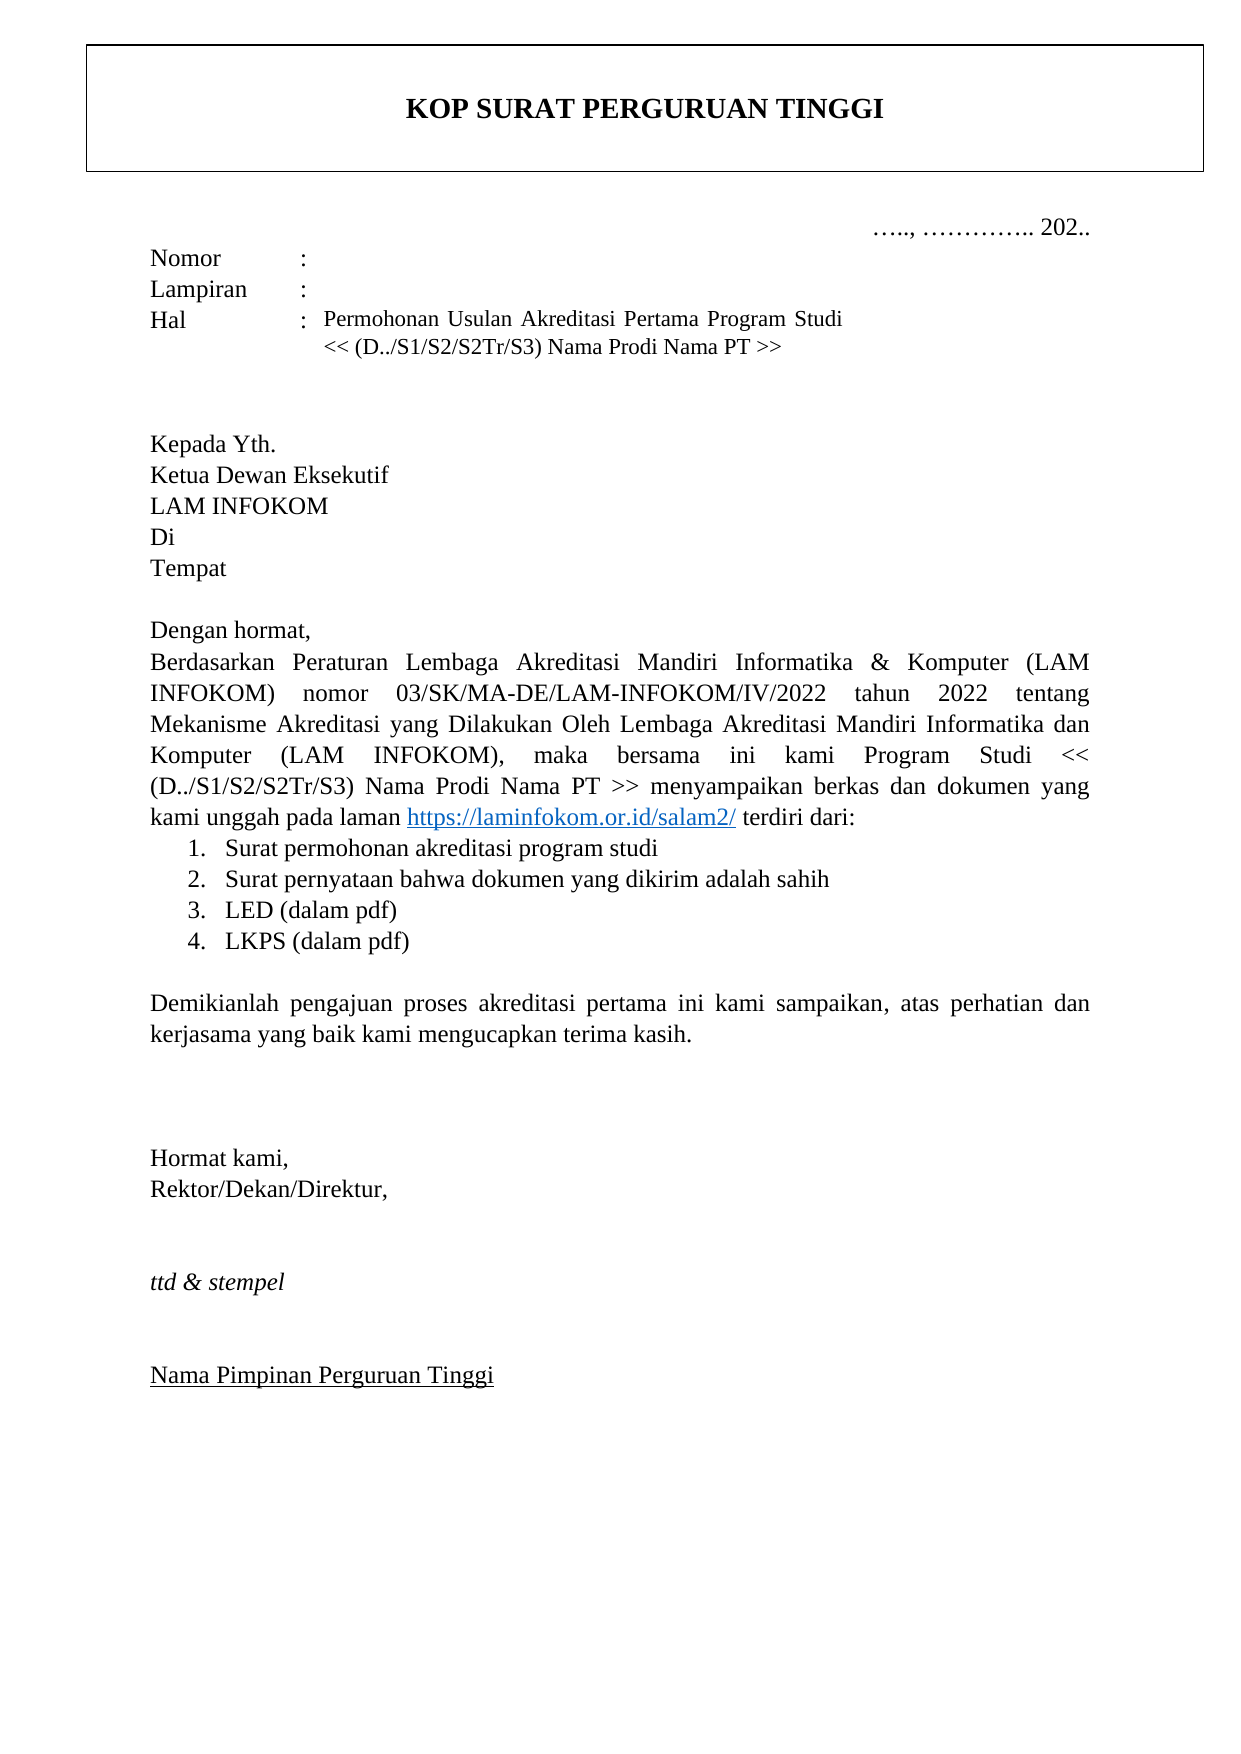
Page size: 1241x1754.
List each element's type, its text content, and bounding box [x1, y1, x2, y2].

text Kepada Yth. [150, 429, 1090, 458]
list Surat permohonan akreditasi program studi [187, 833, 1090, 862]
list LKPS (dalam pdf) [187, 926, 1090, 955]
text Berdasarkan Peraturan Lembaga Akreditasi Mandiri Informatika & Komputer (LAM INFOKOM) nomor 03/SK/MA-DE/LAM-INFOKOM/IV/2022 tahun 2022 tentang Mekanisme Akreditasi yang Dilakukan Oleh Lembaga Akreditasi Mandiri Informatika dan Komputer (LAM INFOKOM), maka bersama ini kami Program Studi << (D../S1/S2/S2Tr/S3) Nama Prodi Nama PT >> menyampaikan berkas dan dokumen yang kami unggah pada laman https://laminfokom.or.id/salam2/ terdiri dari: [150, 647, 1090, 831]
text Ketua Dewan Eksekutif [150, 460, 1090, 489]
text Hal : [150, 305, 1090, 334]
text Tempat [150, 553, 1090, 582]
list Surat pernyataan bahwa dokumen yang dikirim adalah sahih [187, 864, 1090, 893]
text Rektor/Dekan/Direktur, [150, 1174, 1090, 1203]
text Lampiran : [150, 274, 1090, 303]
text Demikianlah pengajuan proses akreditasi pertama ini kami sampaikan, atas perhatian dan kerjasama yang baik kami mengucapkan terima kasih. [150, 988, 1090, 1048]
text Nomor : [150, 243, 1090, 272]
text ….., ………….. 202.. [150, 212, 1090, 241]
text ttd & stempel [150, 1267, 1090, 1296]
text Hormat kami, [150, 1143, 1090, 1172]
list LED (dalam pdf) [187, 895, 1090, 924]
text Nama Pimpinan Perguruan Tinggi [150, 1361, 1090, 1389]
text Dengan hormat, [150, 616, 1090, 644]
text LAM INFOKOM [150, 491, 1090, 520]
text Di [150, 522, 1090, 551]
